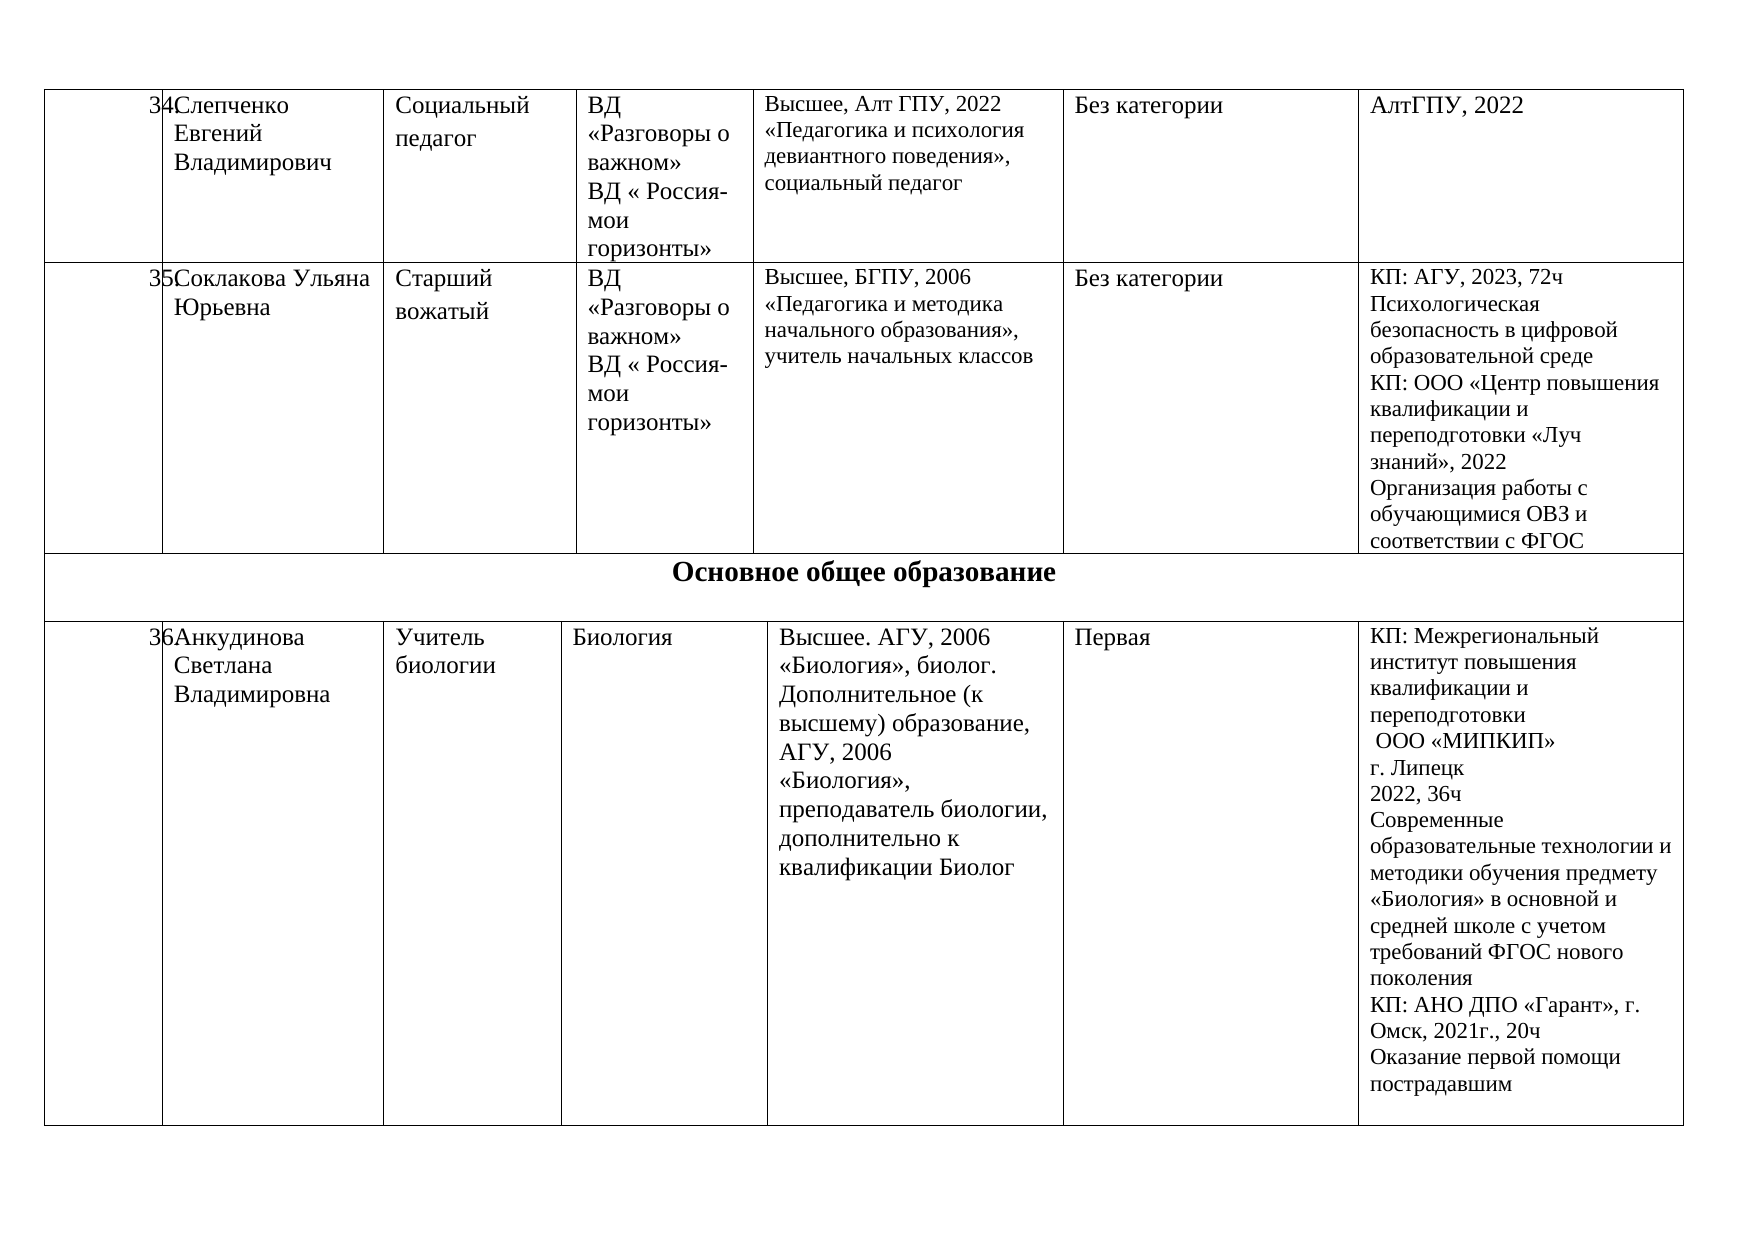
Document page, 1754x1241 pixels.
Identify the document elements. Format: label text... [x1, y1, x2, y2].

table_cell КП: АГУ, 2023, 72ч Психологическая безопасность в цифровой образовательной среде КП: ООО «Центр повышения квалификации и переподготовки «Луч знаний», 2022 Организация работы с обучающимися ОВЗ и соответствии с ФГОС [1359, 263, 1683, 553]
table_cell Высшее. АГУ, 2006 «Биология», биолог. Дополнительное (к высшему) образование, АГУ, 2006 «Биология», преподаватель биологии, дополнительно к квалификации Биолог [768, 622, 1063, 1125]
table_cell Анкудинова Светлана Владимировна [163, 622, 383, 1125]
table_cell Высшее, БГПУ, 2006 «Педагогика и методика начального образования», учитель начальных классов [754, 263, 1063, 553]
table_cell Биология [562, 622, 767, 1125]
table_cell Учитель биологии [384, 622, 561, 1125]
table_cell ВД «Разговоры о важном» ВД « Россия- мои горизонты» [577, 90, 753, 262]
table_cell Без категории [1064, 90, 1358, 262]
table_cell Высшее, Алт ГПУ, 2022 «Педагогика и психология девиантного поведения», социальный педагог [754, 90, 1063, 262]
table_cell Социальный педагог [384, 90, 576, 262]
table_cell Первая [1064, 622, 1358, 1125]
table_cell ВД «Разговоры о важном» ВД « Россия- мои горизонты» [577, 263, 753, 553]
table_cell Старший вожатый [384, 263, 576, 553]
table_cell Без категории [1064, 263, 1358, 553]
table_cell КП: Межрегиональный институт повышения квалификации и переподготовки ООО «МИПКИП» г. Липецк 2022, 36ч Современные образовательные технологии и методики обучения предмету «Биология» в основной и средней школе с учетом требований ФГОС нового поколения КП: АНО ДПО «Гарант», г. Омск, 2021г., 20ч Оказание первой помощи пострадавшим [1359, 622, 1683, 1125]
table_cell [45, 263, 162, 553]
table_cell Слепченко Евгений Владимирович [163, 90, 383, 262]
table_cell АлтГПУ, 2022 [1359, 90, 1683, 262]
table_cell Основное общее образование [45, 554, 1683, 621]
table_cell [45, 622, 162, 1125]
table_cell Соклакова Ульяна Юрьевна [163, 263, 383, 553]
table_cell [45, 90, 162, 262]
